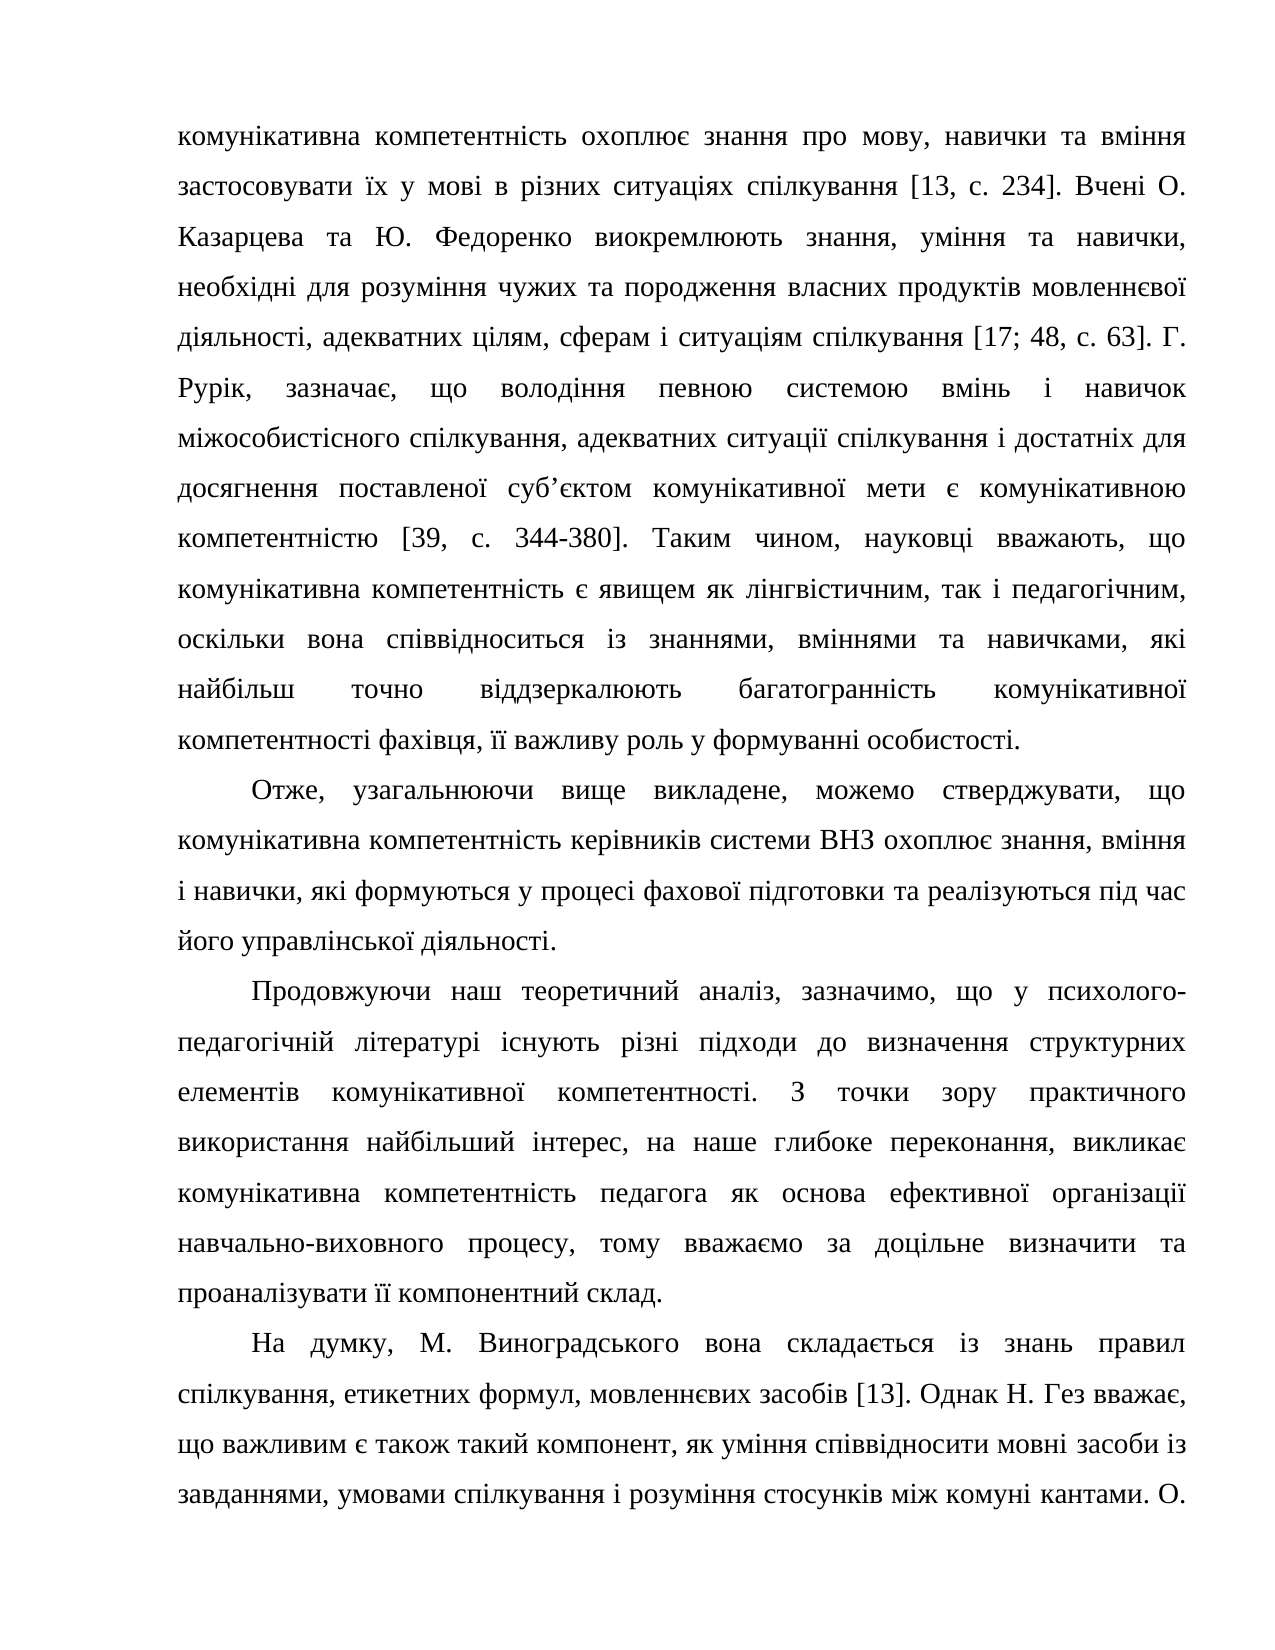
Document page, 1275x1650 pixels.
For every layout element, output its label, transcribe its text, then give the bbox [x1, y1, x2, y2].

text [177, 1326, 1186, 1510]
text Продовжуючи наш теоретичний аналіз, зазначимо, що у психолого-педагогічній літературі існують різні підходи до визначення структурних елементів комунікативної компетентності. З точки зору практичного використання найбільший інтерес, на наше глибоке переконання, викликає комунікативна компетентність педагога як основа ефективної організації навчально-виховного процесу, тому вважаємо за доцільне визначити та проаналізувати її компонентний склад. [177, 973, 1186, 1309]
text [177, 118, 1186, 755]
text Отже, узагальнюючи вище викладене, можемо стверджувати, що комунікативна компетентність керівників системи ВНЗ охоплює знання, вміння і навички, які формуються у процесі фахової підготовки та реалізуються під час його управлінської діяльності. [177, 772, 1186, 957]
